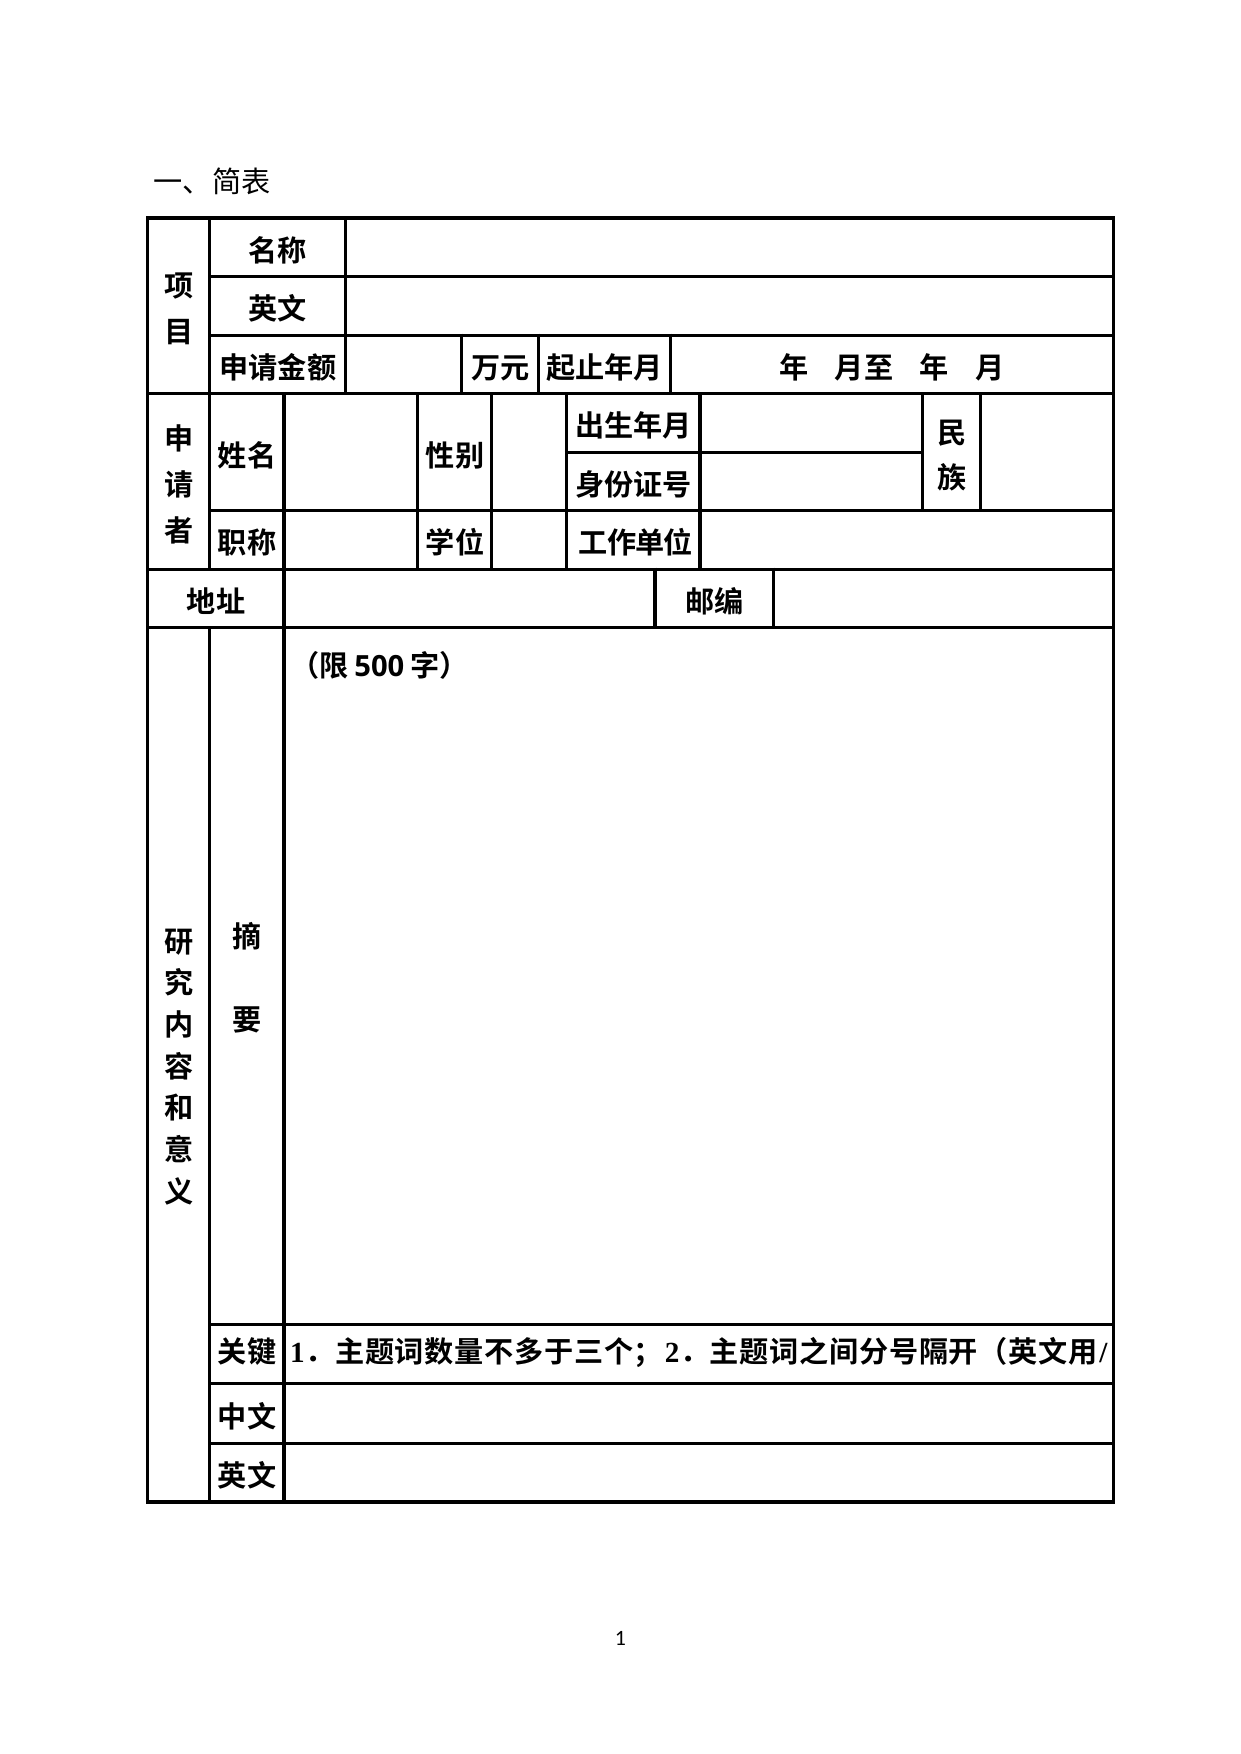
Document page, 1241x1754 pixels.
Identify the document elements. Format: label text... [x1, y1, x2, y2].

table_cell 英文 [211, 1445, 282, 1500]
table_cell 出生年月 [568, 395, 698, 451]
table_cell [493, 512, 565, 568]
table_cell 起止年月 [540, 337, 669, 392]
table_cell [347, 278, 1112, 333]
table_cell 英文 [211, 278, 344, 333]
table_header [347, 220, 1112, 275]
table_cell 摘 要 [211, 629, 282, 1323]
table_cell [775, 571, 1112, 626]
table_cell [493, 395, 565, 509]
table_cell 关键词词 [211, 1326, 282, 1382]
table_cell 职称 [211, 512, 282, 568]
table_cell 申 请 者 [149, 395, 208, 568]
table_cell [286, 512, 416, 568]
table_cell 1．主题词数量不多于三个；2．主题词之间分号隔开（英文用/分隔）。 [286, 1326, 1112, 1382]
table_cell 民族 [924, 395, 979, 509]
table_cell [347, 337, 460, 392]
table_header 名称 [211, 220, 344, 275]
table_cell 性别 [419, 395, 490, 509]
table_cell （限500字） [286, 629, 1112, 1323]
table_header 项目 [149, 220, 208, 392]
table_cell [286, 395, 416, 509]
table_cell [982, 395, 1112, 509]
table_cell 地址 [149, 571, 282, 626]
table_cell 中文 [211, 1385, 282, 1442]
table_cell 学位 [419, 512, 490, 568]
table_cell 年 月至 年 月 [672, 337, 1112, 392]
table_cell 姓名 [211, 395, 282, 509]
table_cell 申请金额 [211, 337, 344, 392]
table_cell [702, 395, 921, 451]
table_cell [702, 512, 1112, 568]
table_cell 邮编 [657, 571, 772, 626]
text 一、简表 [153, 148, 1087, 204]
table_cell 万元 [463, 337, 537, 392]
table_cell [286, 1385, 1112, 1442]
table_cell 身份证号 [568, 454, 698, 509]
table_cell 工作单位 [568, 512, 698, 568]
table_cell 研 究 内 容 和 意 义 [149, 629, 208, 1500]
table_cell [286, 571, 653, 626]
table_cell [702, 454, 921, 509]
table_cell [286, 1445, 1112, 1500]
